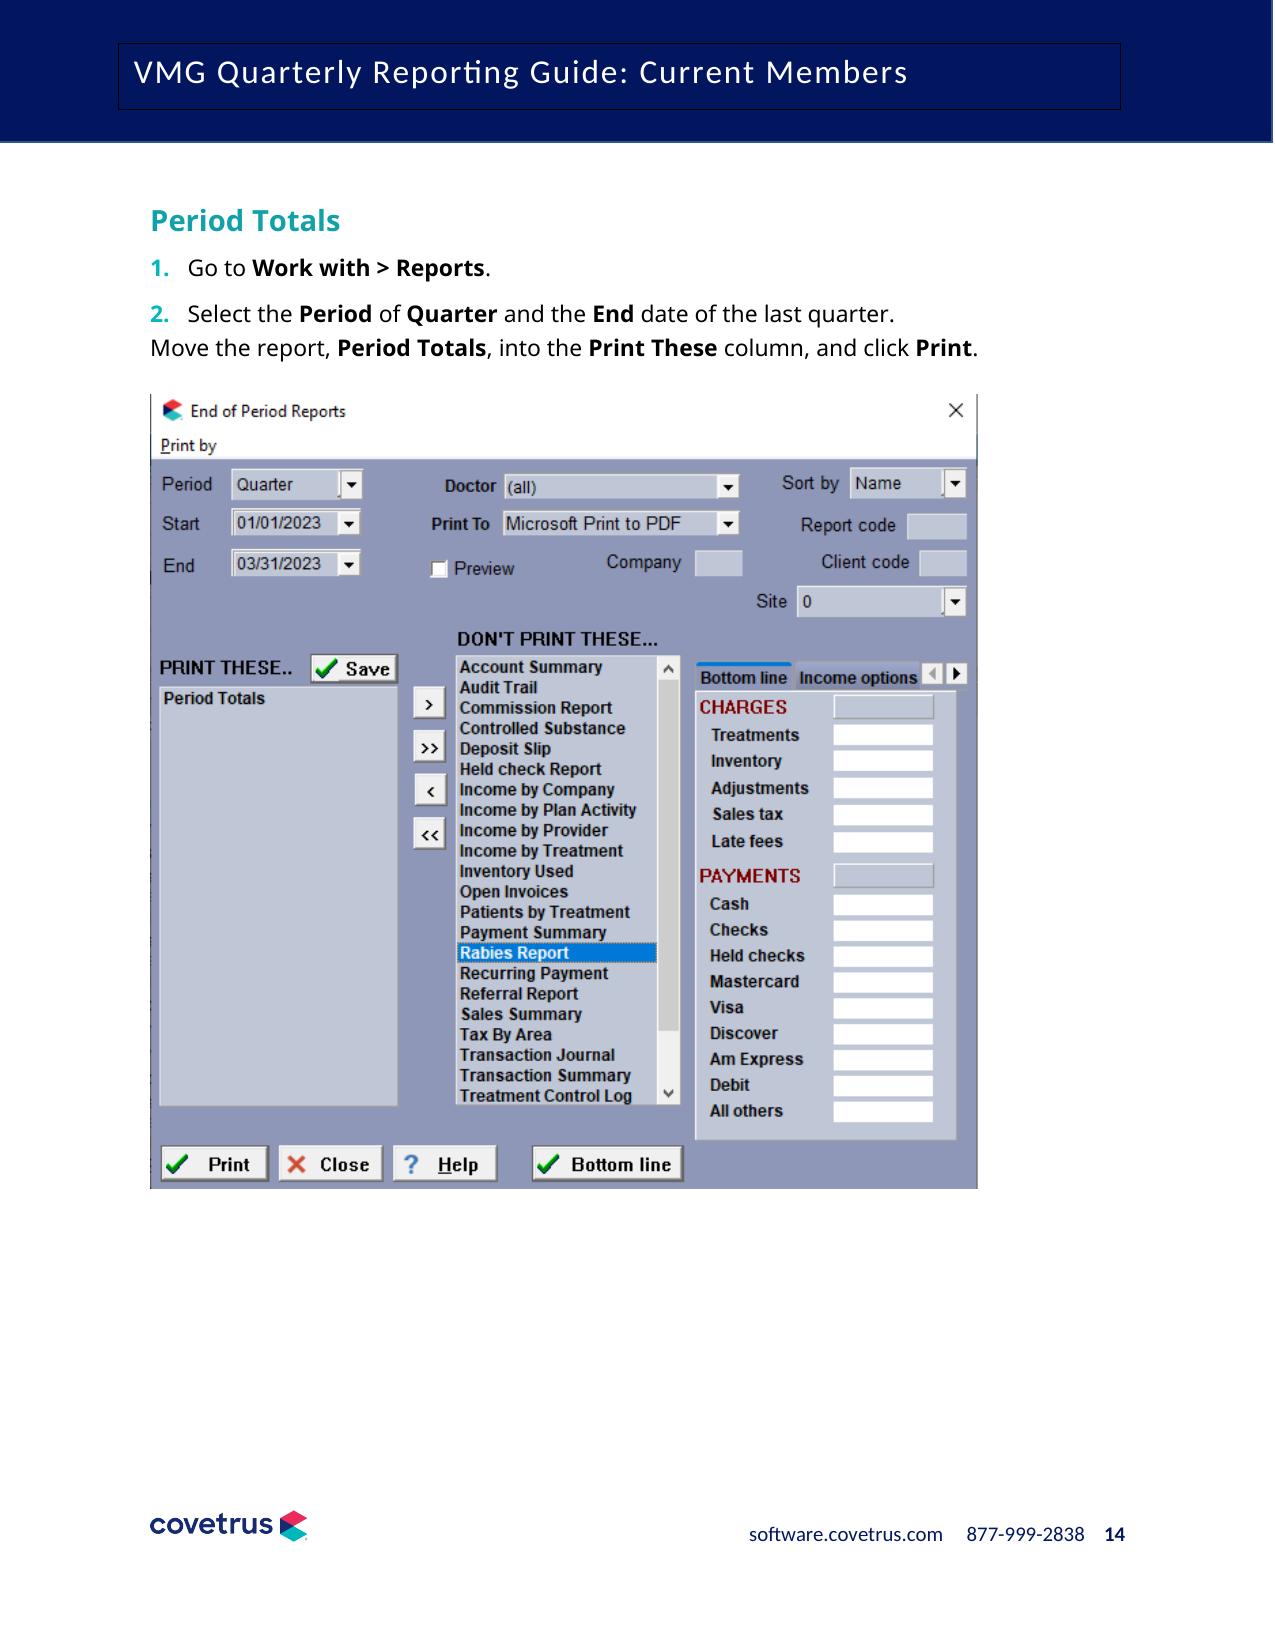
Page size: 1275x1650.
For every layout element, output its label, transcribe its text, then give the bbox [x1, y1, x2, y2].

text Move the report, Period Totals, into the Print These column, and click Print. [150, 332, 1125, 363]
picture [150, 1510, 308, 1542]
list Go to Work with > Reports. [150, 252, 1125, 283]
picture [150, 394, 978, 1189]
list Select the Period of Quarter and the End date of the last quarter. [150, 298, 1125, 330]
subtitle Period Totals [150, 200, 1125, 240]
